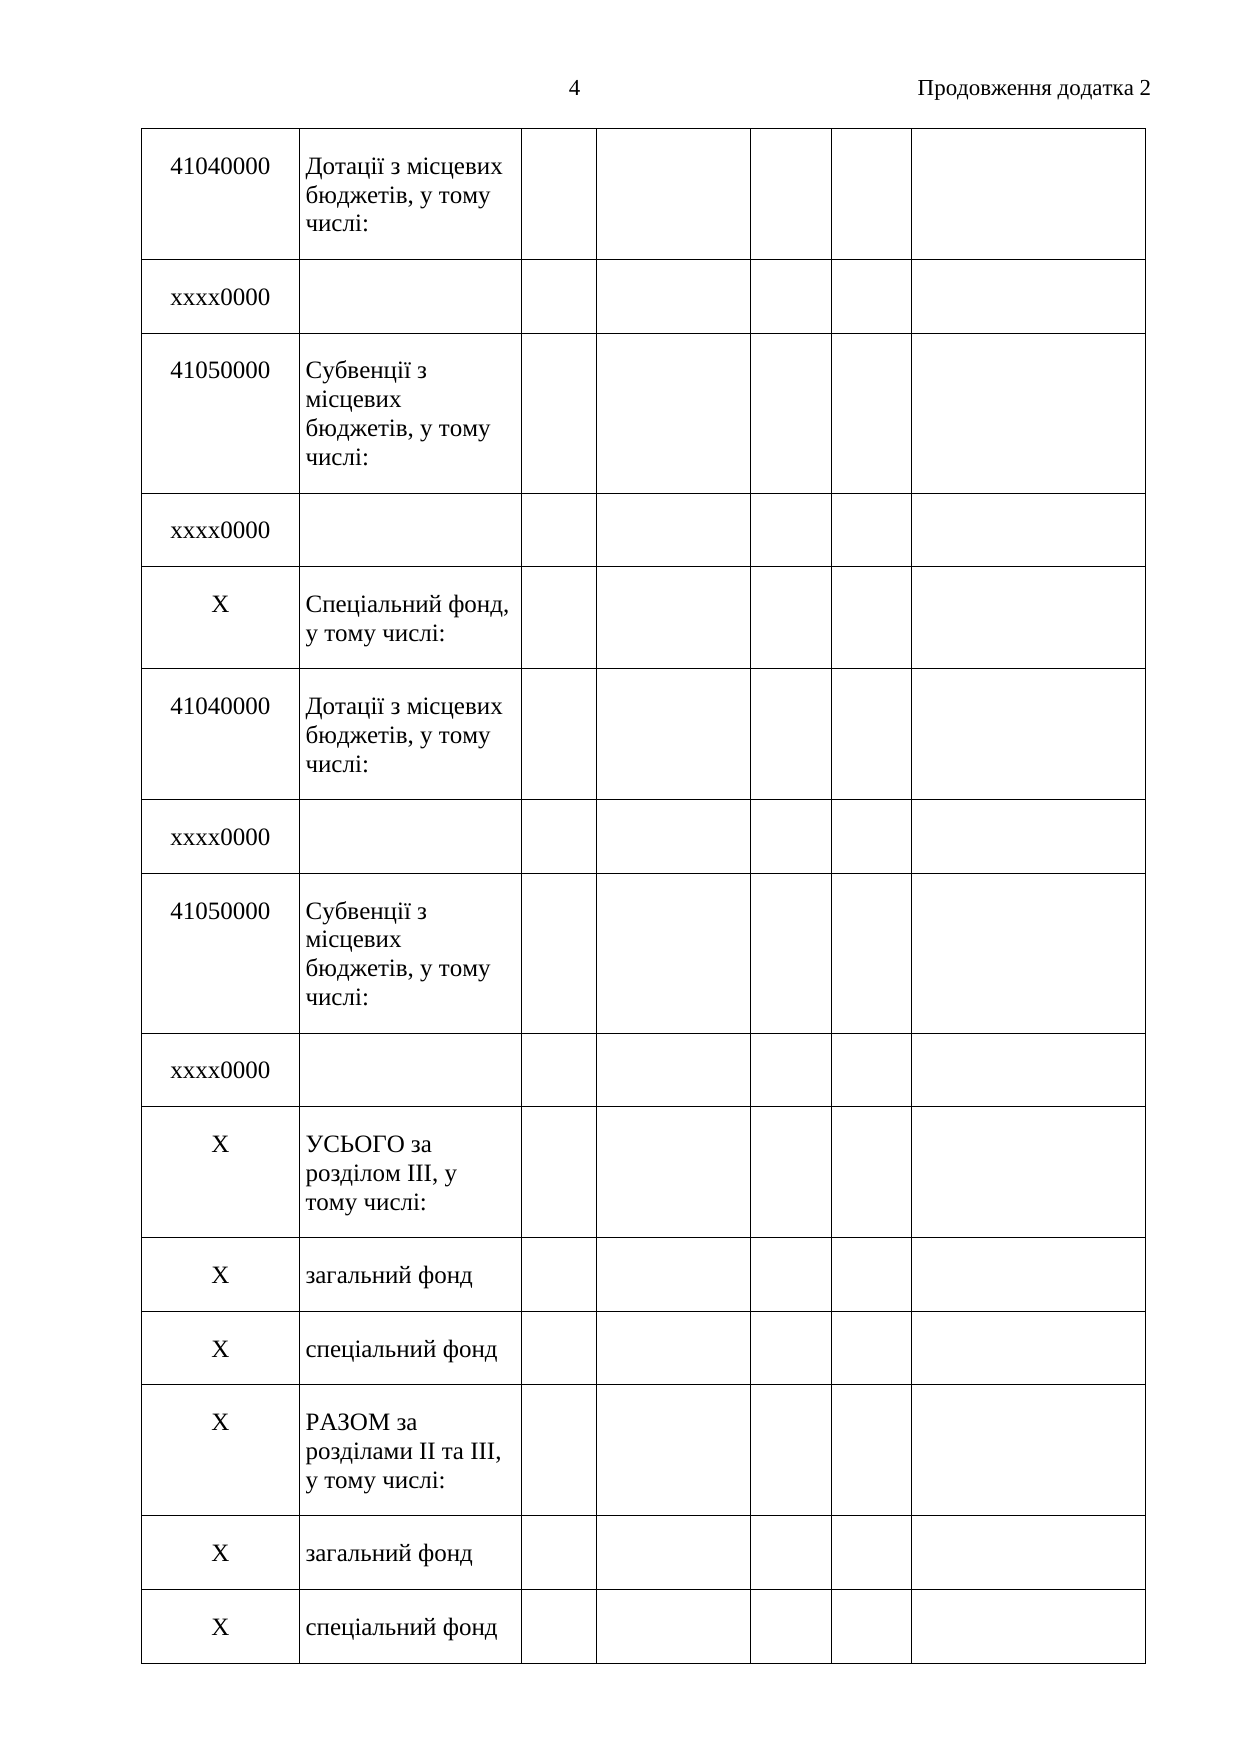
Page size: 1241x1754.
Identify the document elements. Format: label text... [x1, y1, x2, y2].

table_cell [751, 800, 831, 873]
table_cell [751, 129, 831, 259]
table_cell [597, 567, 750, 668]
table_cell [522, 1312, 596, 1384]
table_cell 41050000 [142, 874, 299, 1033]
table_cell [597, 334, 750, 492]
table_cell [751, 1516, 831, 1589]
table_cell [300, 494, 521, 566]
table_cell [597, 874, 750, 1033]
table_cell [522, 567, 596, 668]
table_cell [522, 494, 596, 566]
table_cell [300, 260, 521, 333]
table_cell УСЬОГО за розділом III, у тому числі: [300, 1107, 521, 1237]
table_cell загальний фонд [300, 1238, 521, 1311]
table_cell [751, 1385, 831, 1515]
table_cell [832, 1516, 911, 1589]
table_cell [832, 800, 911, 873]
table_cell [522, 260, 596, 333]
table_cell [597, 1312, 750, 1384]
table_cell [832, 1034, 911, 1106]
table_cell [832, 334, 911, 492]
table_cell Х [142, 567, 299, 668]
table_cell [912, 260, 1145, 333]
table_cell [912, 874, 1145, 1033]
table_cell Х [142, 1238, 299, 1311]
table_cell [912, 669, 1145, 799]
table_cell 41040000 [142, 669, 299, 799]
table_cell Спеціальний фонд, у тому числі: [300, 567, 521, 668]
table_cell [832, 1238, 911, 1311]
table_cell [522, 1107, 596, 1237]
table_cell [912, 494, 1145, 566]
table_cell [912, 567, 1145, 668]
table_cell РАЗОМ за розділами II та III, у тому числі: [300, 1385, 521, 1515]
table_cell 41040000 [142, 129, 299, 259]
table_cell [912, 1238, 1145, 1311]
table_cell [522, 1034, 596, 1106]
table_cell [597, 1385, 750, 1515]
table_cell [522, 1385, 596, 1515]
table_cell Дотації з місцевих бюджетів, у тому числі: [300, 129, 521, 259]
table_cell спеціальний фонд [300, 1312, 521, 1384]
table_cell [751, 1107, 831, 1237]
table_cell [912, 334, 1145, 492]
table_cell спеціальний фонд [300, 1590, 521, 1662]
table_cell [597, 1107, 750, 1237]
table_cell [832, 1107, 911, 1237]
table_cell [751, 1590, 831, 1662]
table_cell [522, 1590, 596, 1662]
table_cell [597, 260, 750, 333]
table_cell [912, 1590, 1145, 1662]
table_cell [832, 669, 911, 799]
table_cell [751, 260, 831, 333]
table_cell [832, 494, 911, 566]
table_cell Х [142, 1385, 299, 1515]
table_cell [912, 1516, 1145, 1589]
table_cell Субвенції з місцевих бюджетів, у тому числі: [300, 334, 521, 492]
table_cell [522, 669, 596, 799]
table_cell [751, 874, 831, 1033]
table_cell [751, 334, 831, 492]
table_cell [832, 567, 911, 668]
table_cell [597, 800, 750, 873]
table_cell [832, 129, 911, 259]
table_cell [522, 1238, 596, 1311]
table_cell [751, 494, 831, 566]
table_cell хххх0000 [142, 260, 299, 333]
table_cell [597, 1034, 750, 1106]
table_cell [597, 129, 750, 259]
table_cell [912, 1385, 1145, 1515]
table_cell [751, 1312, 831, 1384]
table_cell [912, 1034, 1145, 1106]
table_cell [751, 567, 831, 668]
table_cell хххх0000 [142, 1034, 299, 1106]
table_cell [522, 874, 596, 1033]
table_cell [832, 1312, 911, 1384]
table_cell [912, 1312, 1145, 1384]
table_cell [912, 1107, 1145, 1237]
table_cell [300, 800, 521, 873]
table_cell Субвенції з місцевих бюджетів, у тому числі: [300, 874, 521, 1033]
table_cell [832, 874, 911, 1033]
table_cell 41050000 [142, 334, 299, 492]
table_cell [751, 1238, 831, 1311]
table_cell [832, 1590, 911, 1662]
table_cell загальний фонд [300, 1516, 521, 1589]
table_cell Х [142, 1516, 299, 1589]
table_cell Х [142, 1590, 299, 1662]
table_cell [597, 1238, 750, 1311]
table_cell [912, 800, 1145, 873]
table_cell [912, 129, 1145, 259]
table_cell [522, 1516, 596, 1589]
table_cell [597, 494, 750, 566]
table_cell хххх0000 [142, 800, 299, 873]
table_cell [751, 1034, 831, 1106]
table_cell [522, 129, 596, 259]
table_cell [597, 1590, 750, 1662]
table_cell Х [142, 1107, 299, 1237]
table_cell Дотації з місцевих бюджетів, у тому числі: [300, 669, 521, 799]
table_cell [597, 669, 750, 799]
table_cell [832, 1385, 911, 1515]
table_cell [300, 1034, 521, 1106]
table_cell [597, 1516, 750, 1589]
table_cell [522, 800, 596, 873]
table_cell хххх0000 [142, 494, 299, 566]
table_cell Х [142, 1312, 299, 1384]
table_cell [832, 260, 911, 333]
table_cell [751, 669, 831, 799]
table_cell [522, 334, 596, 492]
